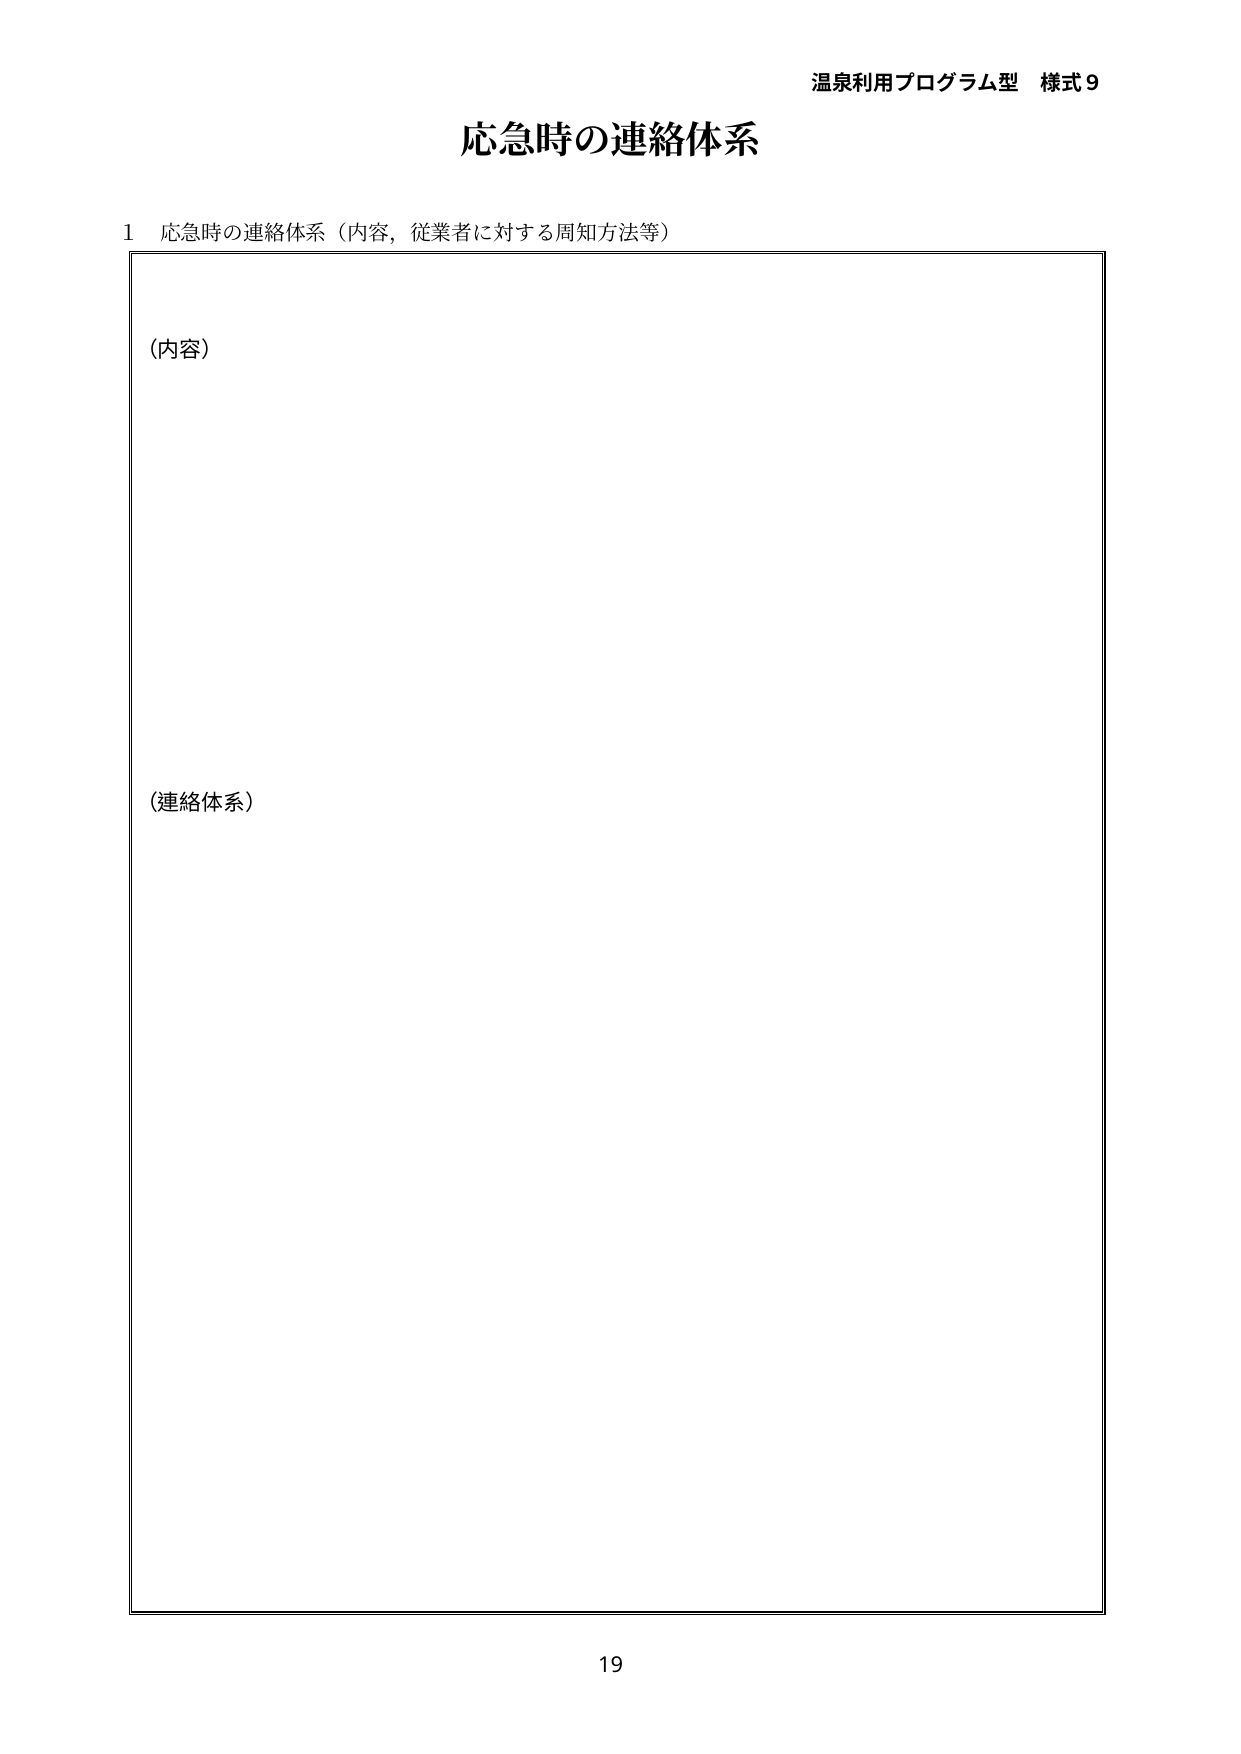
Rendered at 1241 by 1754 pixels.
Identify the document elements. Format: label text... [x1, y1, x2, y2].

table_header （内容） （連絡体系） [132, 254, 1102, 1611]
text １ 応急時の連絡体系（内容，従業者に対する周知方法等） [118, 213, 1103, 251]
text 温泉利用プログラム型 様式９ [118, 62, 1103, 100]
text 応急時の連絡体系 [118, 100, 1103, 175]
